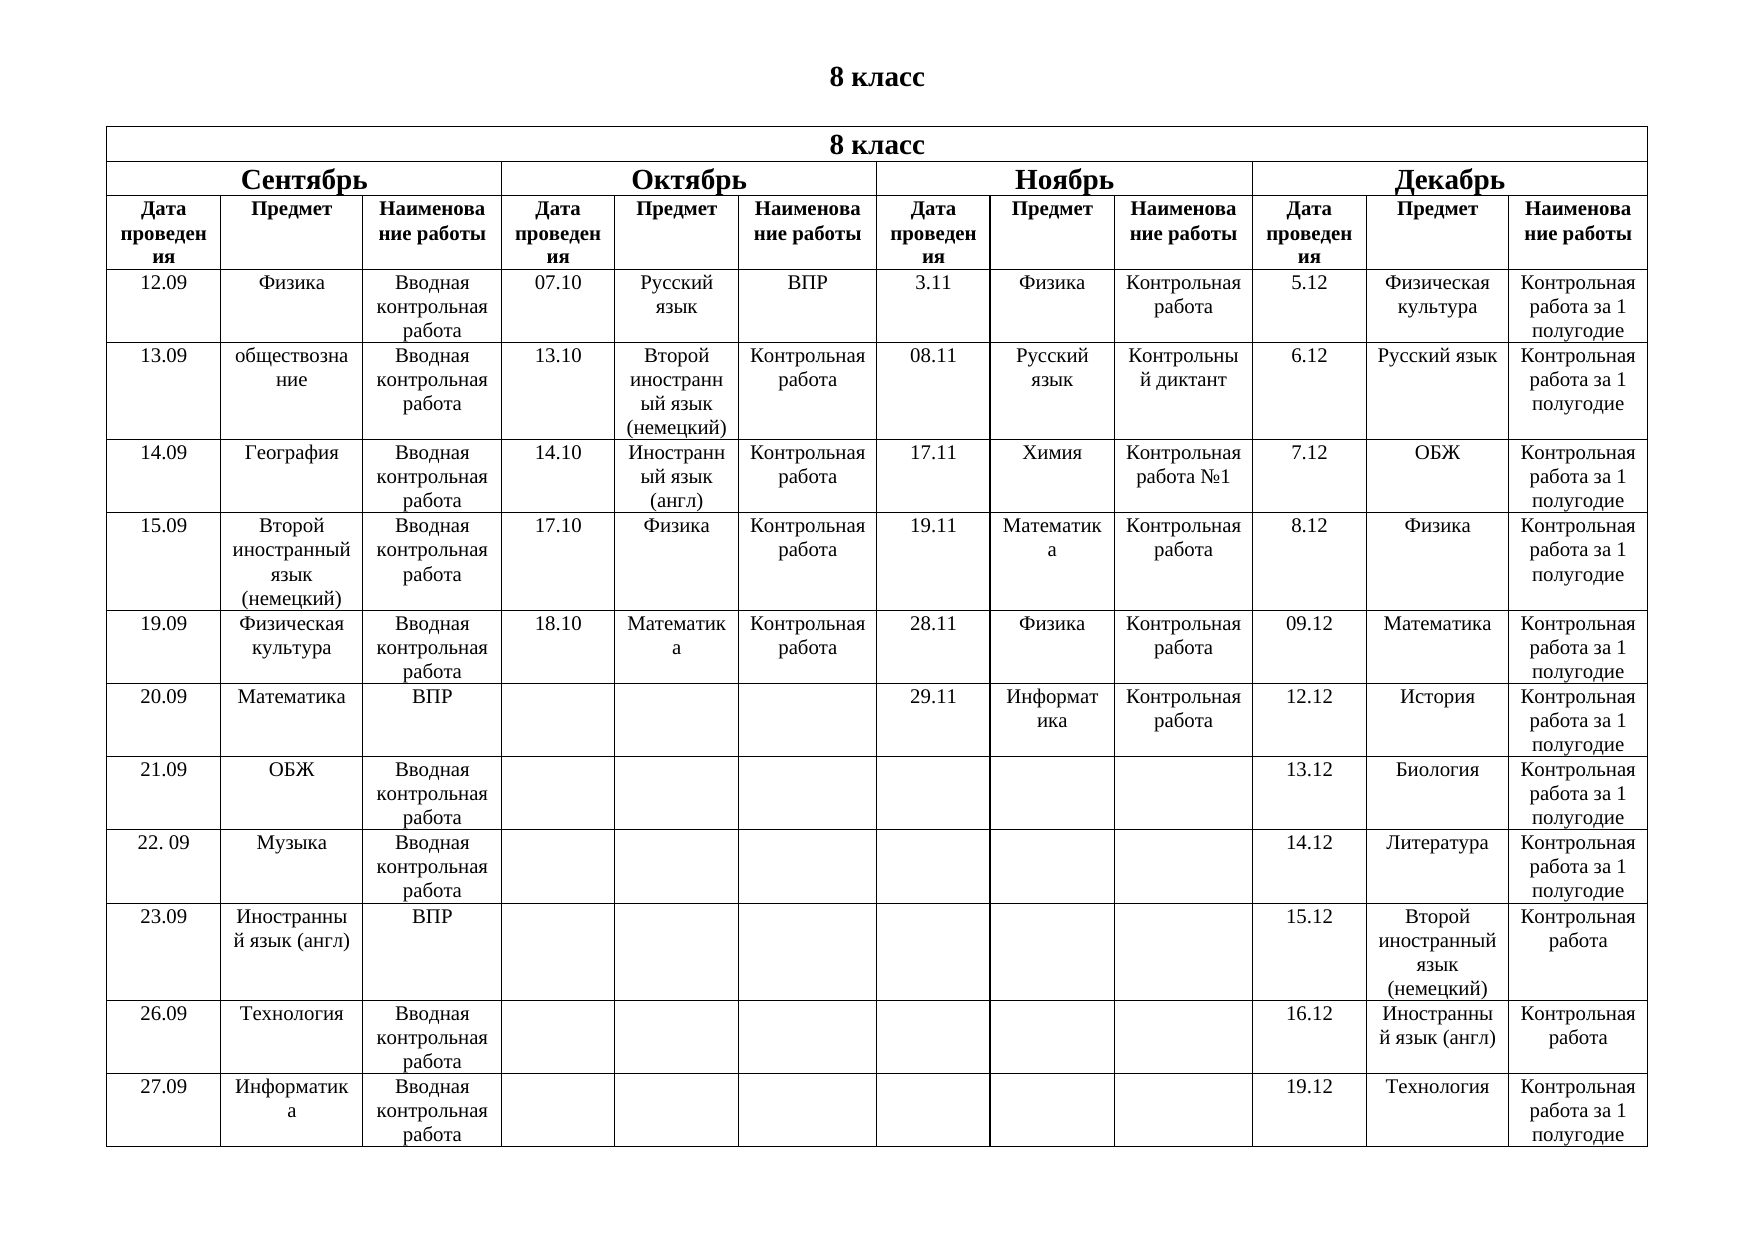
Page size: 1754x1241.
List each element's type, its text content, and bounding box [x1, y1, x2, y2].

table_cell 15.12 [1253, 904, 1366, 1000]
table_cell Наименование работы [1509, 196, 1647, 268]
table_cell Контрольная работа [1509, 1001, 1647, 1073]
table_cell Предмет [1367, 196, 1508, 268]
table_cell Физика [221, 270, 362, 342]
table_cell [739, 1001, 876, 1073]
table_cell Русский язык [1367, 343, 1508, 439]
table_cell Литература [1367, 830, 1508, 902]
table_cell Вводная контрольная работа [363, 757, 501, 829]
table_cell 28.11 [877, 611, 989, 683]
table_cell 8.12 [1253, 513, 1366, 609]
table_cell Контрольная работа №1 [1115, 440, 1252, 512]
table_cell [615, 684, 738, 756]
table_cell 07.10 [502, 270, 614, 342]
table_cell [1115, 1001, 1252, 1073]
table_cell Биология [1367, 757, 1508, 829]
table_cell [739, 904, 876, 1000]
table_cell [991, 830, 1114, 902]
table_cell Контрольная работа за 1 полугодие [1509, 270, 1647, 342]
text 8 класс [118, 59, 1636, 93]
table_cell [615, 757, 738, 829]
table_cell [991, 1001, 1114, 1073]
table_cell Дата проведения [502, 196, 614, 268]
table_cell Музыка [221, 830, 362, 902]
table_cell Информатика [221, 1074, 362, 1146]
table_cell Октябрь [502, 162, 876, 195]
table_cell 08.11 [877, 343, 989, 439]
table_cell ВПР [739, 270, 876, 342]
table_cell Контрольная работа [739, 343, 876, 439]
table_cell Физика [991, 270, 1114, 342]
table_cell [877, 830, 989, 902]
table_cell Дата проведения [877, 196, 989, 268]
table_cell 13.12 [1253, 757, 1366, 829]
table_cell 18.10 [502, 611, 614, 683]
table_cell ОБЖ [221, 757, 362, 829]
table_cell [739, 757, 876, 829]
table_cell Вводная контрольная работа [363, 830, 501, 902]
table_cell Русский язык [991, 343, 1114, 439]
table_cell 13.09 [107, 343, 220, 439]
table_cell Физика [991, 611, 1114, 683]
table_cell Иностранный язык (англ) [615, 440, 738, 512]
table_cell 13.10 [502, 343, 614, 439]
table_cell [739, 684, 876, 756]
table_cell Информатика [991, 684, 1114, 756]
table_cell Предмет [615, 196, 738, 268]
table_cell Вводная контрольная работа [363, 1001, 501, 1073]
table_cell Математика [991, 513, 1114, 609]
table_cell 19.11 [877, 513, 989, 609]
table_cell 12.09 [107, 270, 220, 342]
table_cell Математика [221, 684, 362, 756]
table_cell [502, 1001, 614, 1073]
table_cell 14.10 [502, 440, 614, 512]
table_cell 17.10 [502, 513, 614, 609]
table_cell Сентябрь [107, 162, 501, 195]
table_cell Русский язык [615, 270, 738, 342]
table_cell [991, 757, 1114, 829]
table_cell География [221, 440, 362, 512]
table_cell [502, 757, 614, 829]
table_cell Предмет [221, 196, 362, 268]
table_cell [502, 830, 614, 902]
table_cell Физическая культура [1367, 270, 1508, 342]
table_cell Контрольная работа за 1 полугодие [1509, 440, 1647, 512]
table_cell [502, 684, 614, 756]
table_cell [615, 1074, 738, 1146]
table_cell [615, 830, 738, 902]
table_cell 09.12 [1253, 611, 1366, 683]
table_cell Технология [1367, 1074, 1508, 1146]
table_cell [615, 1001, 738, 1073]
table_cell [615, 904, 738, 1000]
table_cell Контрольная работа [739, 611, 876, 683]
table_cell Вводная контрольная работа [363, 440, 501, 512]
table_cell Химия [991, 440, 1114, 512]
table_cell Контрольная работа [1509, 904, 1647, 1000]
table_cell 14.09 [107, 440, 220, 512]
table_cell Контрольная работа [739, 440, 876, 512]
table_cell Наименование работы [1115, 196, 1252, 268]
table_cell ОБЖ [1367, 440, 1508, 512]
table_cell Физика [1367, 513, 1508, 609]
table_cell Технология [221, 1001, 362, 1073]
table_cell Контрольная работа [1115, 270, 1252, 342]
table_cell [1115, 904, 1252, 1000]
table_cell ВПР [363, 904, 501, 1000]
table_cell Математика [615, 611, 738, 683]
table_cell Наименование работы [739, 196, 876, 268]
table_cell 7.12 [1253, 440, 1366, 512]
table_cell Дата проведения [1253, 196, 1366, 268]
table_cell Контрольная работа [1115, 684, 1252, 756]
table_cell Математика [1367, 611, 1508, 683]
table_cell Физика [615, 513, 738, 609]
table_cell Дата проведения [107, 196, 220, 268]
table_cell Контрольная работа за 1 полугодие [1509, 757, 1647, 829]
table_cell Вводная контрольная работа [363, 611, 501, 683]
table_cell ВПР [363, 684, 501, 756]
table_cell Контрольная работа за 1 полугодие [1509, 684, 1647, 756]
table_cell Контрольная работа [1115, 611, 1252, 683]
table_cell Контрольный диктант [1115, 343, 1252, 439]
table_cell Второй иностранный язык (немецкий) [615, 343, 738, 439]
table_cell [1509, 1074, 1647, 1146]
table_cell Вводная контрольная работа [363, 343, 501, 439]
table_cell 6.12 [1253, 343, 1366, 439]
table_cell Вводная контрольная работа [363, 270, 501, 342]
table_cell Контрольная работа [1115, 513, 1252, 609]
table_cell Второй иностранный язык (немецкий) [1367, 904, 1508, 1000]
table_cell 17.11 [877, 440, 989, 512]
table_cell Контрольная работа [739, 513, 876, 609]
table_cell 20.09 [107, 684, 220, 756]
table_cell Контрольная работа за 1 полугодие [1509, 343, 1647, 439]
table_cell 26.09 [107, 1001, 220, 1073]
table_cell История [1367, 684, 1508, 756]
table_cell 15.09 [107, 513, 220, 609]
table_cell [1115, 1074, 1252, 1146]
table_cell Иностранный язык (англ) [1367, 1001, 1508, 1073]
table_cell 5.12 [1253, 270, 1366, 342]
table_cell [877, 757, 989, 829]
table_cell Контрольная работа за 1 полугодие [1509, 513, 1647, 609]
table_cell 19.09 [107, 611, 220, 683]
table_cell Иностранный язык (англ) [221, 904, 362, 1000]
table_cell [877, 1001, 989, 1073]
table_cell [739, 830, 876, 902]
table_cell [991, 904, 1114, 1000]
table_cell [877, 1074, 989, 1146]
table_cell Вводная контрольная работа [363, 513, 501, 609]
table_cell Наименование работы [363, 196, 501, 268]
table_cell [877, 904, 989, 1000]
table_cell 19.12 [1253, 1074, 1366, 1146]
table_cell Вводная контрольная работа [363, 1074, 501, 1146]
table_cell 22. 09 [107, 830, 220, 902]
table_header 8 класс [107, 127, 1647, 161]
table_cell Декабрь [1253, 162, 1647, 195]
table_cell [502, 904, 614, 1000]
table_cell [739, 1074, 876, 1146]
table_cell Контрольная работа за 1 полугодие [1509, 830, 1647, 902]
table_cell 14.12 [1253, 830, 1366, 902]
table_cell [502, 1074, 614, 1146]
table_cell [991, 1074, 1114, 1146]
table_cell обществознание [221, 343, 362, 439]
table_cell 29.11 [877, 684, 989, 756]
table_cell 12.12 [1253, 684, 1366, 756]
table_cell Ноябрь [877, 162, 1252, 195]
table_cell [1115, 830, 1252, 902]
table_cell 21.09 [107, 757, 220, 829]
table_cell 3.11 [877, 270, 989, 342]
table_cell Второй иностранный язык (немецкий) [221, 513, 362, 609]
table_cell 23.09 [107, 904, 220, 1000]
table_cell Предмет [991, 196, 1114, 268]
table_cell [1115, 757, 1252, 829]
table_cell 16.12 [1253, 1001, 1366, 1073]
table_cell Физическая культура [221, 611, 362, 683]
table_cell Контрольная работа за 1 полугодие [1509, 611, 1647, 683]
table_cell 27.09 [107, 1074, 220, 1146]
